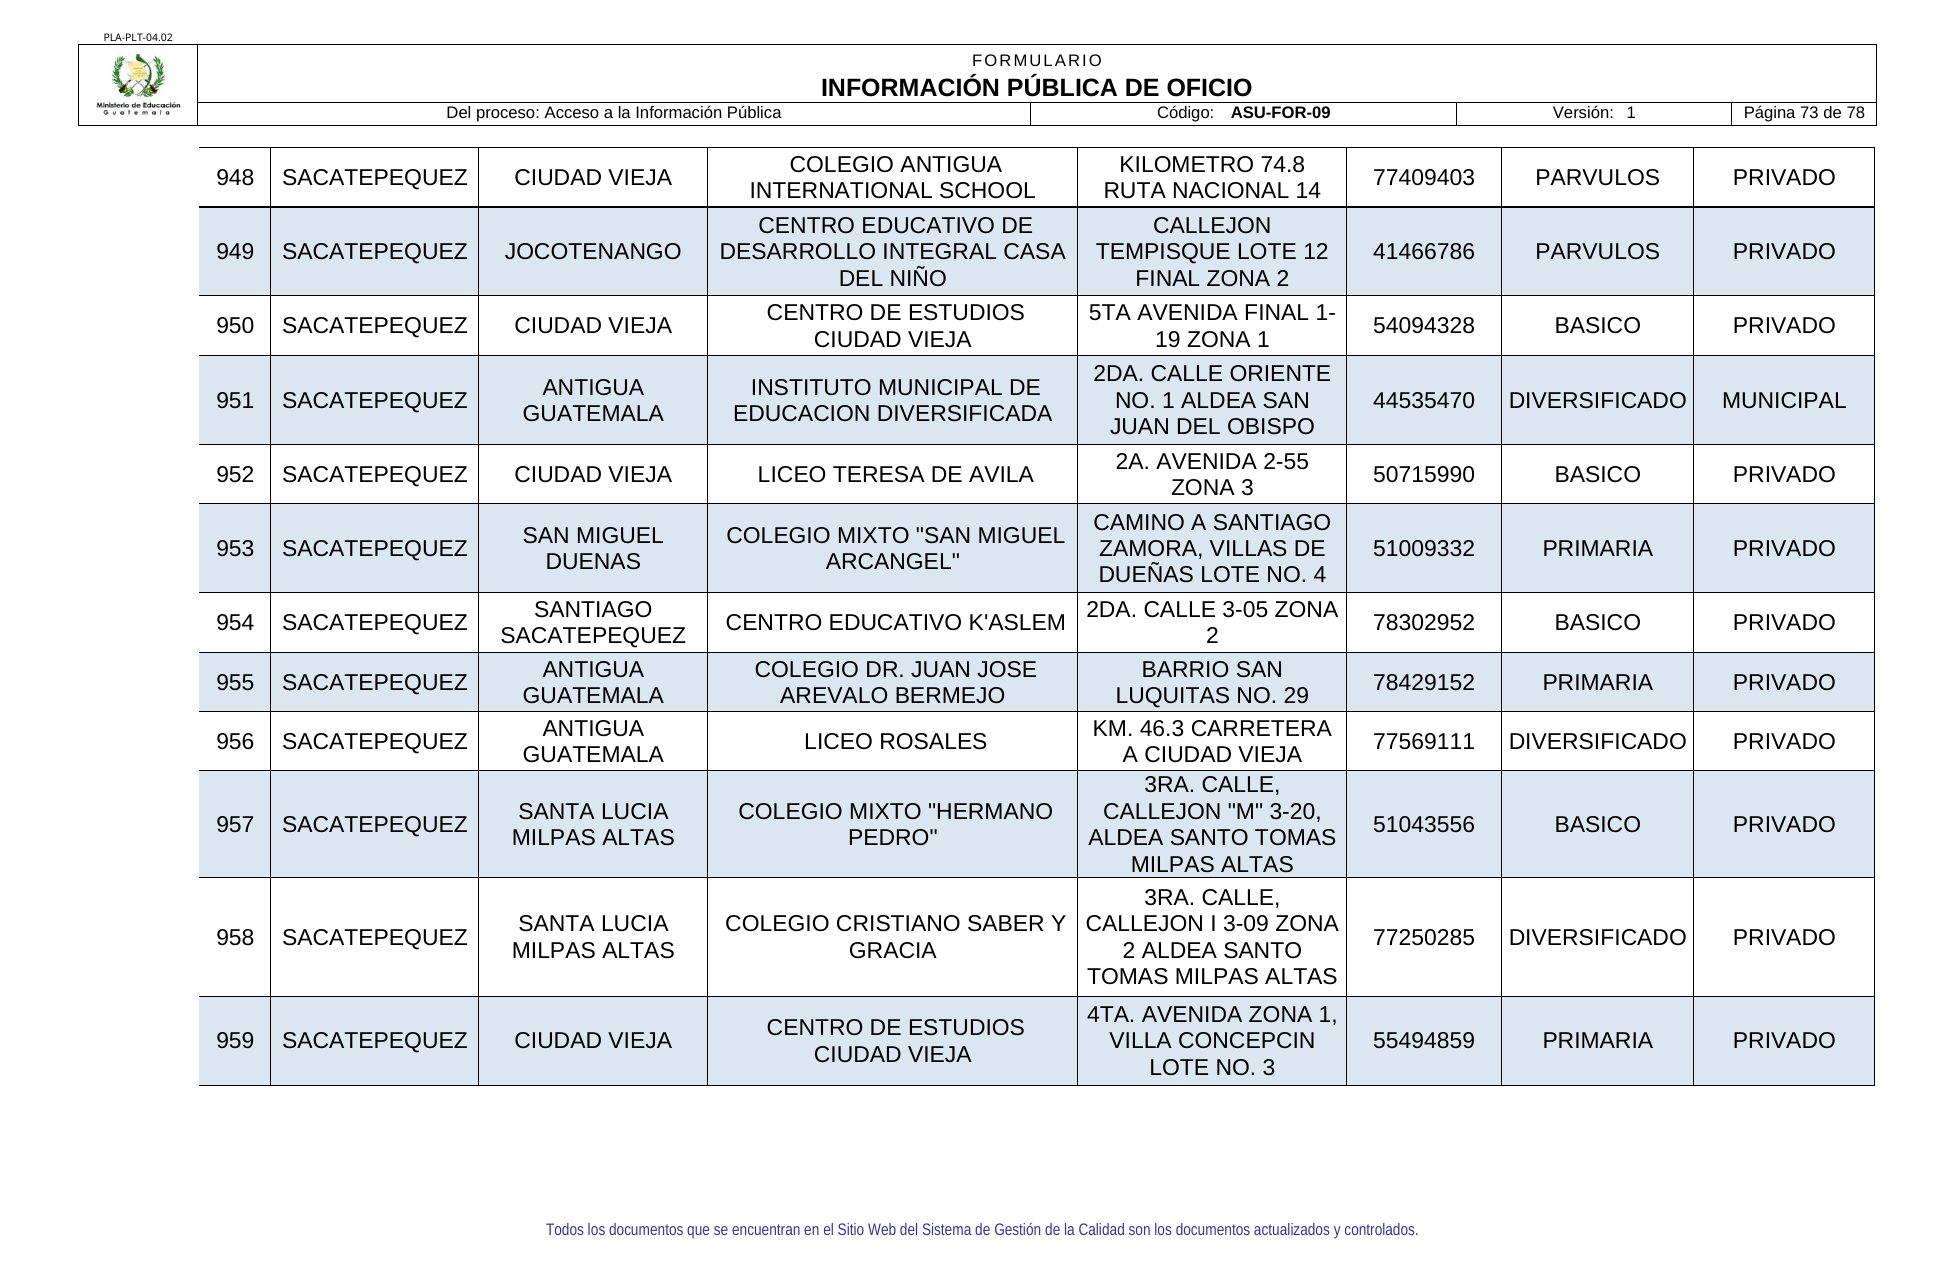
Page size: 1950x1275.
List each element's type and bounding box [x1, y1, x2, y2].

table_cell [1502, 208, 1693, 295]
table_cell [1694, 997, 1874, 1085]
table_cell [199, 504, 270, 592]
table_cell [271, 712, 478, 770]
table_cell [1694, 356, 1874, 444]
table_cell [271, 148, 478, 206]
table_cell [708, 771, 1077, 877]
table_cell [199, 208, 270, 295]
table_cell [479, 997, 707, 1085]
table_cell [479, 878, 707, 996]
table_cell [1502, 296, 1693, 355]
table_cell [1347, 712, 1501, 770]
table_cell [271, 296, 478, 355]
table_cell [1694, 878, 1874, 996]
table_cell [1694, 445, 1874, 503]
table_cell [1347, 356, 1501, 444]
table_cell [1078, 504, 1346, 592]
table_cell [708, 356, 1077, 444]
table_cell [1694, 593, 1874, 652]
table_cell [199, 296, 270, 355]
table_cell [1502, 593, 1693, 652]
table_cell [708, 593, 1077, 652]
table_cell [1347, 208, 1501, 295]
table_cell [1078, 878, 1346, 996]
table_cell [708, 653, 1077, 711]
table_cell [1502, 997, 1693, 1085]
picture [95, 51, 181, 117]
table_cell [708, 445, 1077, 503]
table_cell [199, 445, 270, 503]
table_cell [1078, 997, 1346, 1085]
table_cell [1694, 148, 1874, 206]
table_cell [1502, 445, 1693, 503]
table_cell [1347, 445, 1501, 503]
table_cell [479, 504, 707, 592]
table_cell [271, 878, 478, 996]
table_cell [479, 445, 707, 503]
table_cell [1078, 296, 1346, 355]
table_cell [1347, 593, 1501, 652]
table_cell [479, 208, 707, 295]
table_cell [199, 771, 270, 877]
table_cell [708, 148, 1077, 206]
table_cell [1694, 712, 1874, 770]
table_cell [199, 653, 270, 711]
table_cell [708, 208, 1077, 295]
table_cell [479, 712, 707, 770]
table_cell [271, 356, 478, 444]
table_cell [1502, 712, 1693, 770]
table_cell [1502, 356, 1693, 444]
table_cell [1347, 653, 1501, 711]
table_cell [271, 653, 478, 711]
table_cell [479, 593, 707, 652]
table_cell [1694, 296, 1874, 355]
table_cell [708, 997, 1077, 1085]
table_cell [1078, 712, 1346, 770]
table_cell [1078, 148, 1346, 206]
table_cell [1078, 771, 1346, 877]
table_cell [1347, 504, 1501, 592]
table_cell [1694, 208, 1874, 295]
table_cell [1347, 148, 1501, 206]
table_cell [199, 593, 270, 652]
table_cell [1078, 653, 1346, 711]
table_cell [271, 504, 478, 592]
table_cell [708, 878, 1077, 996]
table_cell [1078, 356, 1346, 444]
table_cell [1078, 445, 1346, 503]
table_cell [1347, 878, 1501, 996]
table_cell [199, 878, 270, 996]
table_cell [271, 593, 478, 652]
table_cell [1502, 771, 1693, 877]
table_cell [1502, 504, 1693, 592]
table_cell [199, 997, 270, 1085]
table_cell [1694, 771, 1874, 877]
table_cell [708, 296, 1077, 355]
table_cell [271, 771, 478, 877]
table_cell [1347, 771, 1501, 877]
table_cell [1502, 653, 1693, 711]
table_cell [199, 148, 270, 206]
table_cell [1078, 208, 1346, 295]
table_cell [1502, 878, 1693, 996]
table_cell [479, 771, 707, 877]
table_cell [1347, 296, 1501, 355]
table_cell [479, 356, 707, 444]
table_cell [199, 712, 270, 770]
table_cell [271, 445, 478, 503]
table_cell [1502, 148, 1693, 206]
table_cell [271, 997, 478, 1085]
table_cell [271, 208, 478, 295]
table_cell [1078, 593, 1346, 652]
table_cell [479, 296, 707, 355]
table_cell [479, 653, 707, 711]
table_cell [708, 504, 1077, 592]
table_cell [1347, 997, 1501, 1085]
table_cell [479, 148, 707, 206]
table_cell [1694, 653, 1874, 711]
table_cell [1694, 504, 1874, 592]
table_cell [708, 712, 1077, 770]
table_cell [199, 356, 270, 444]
